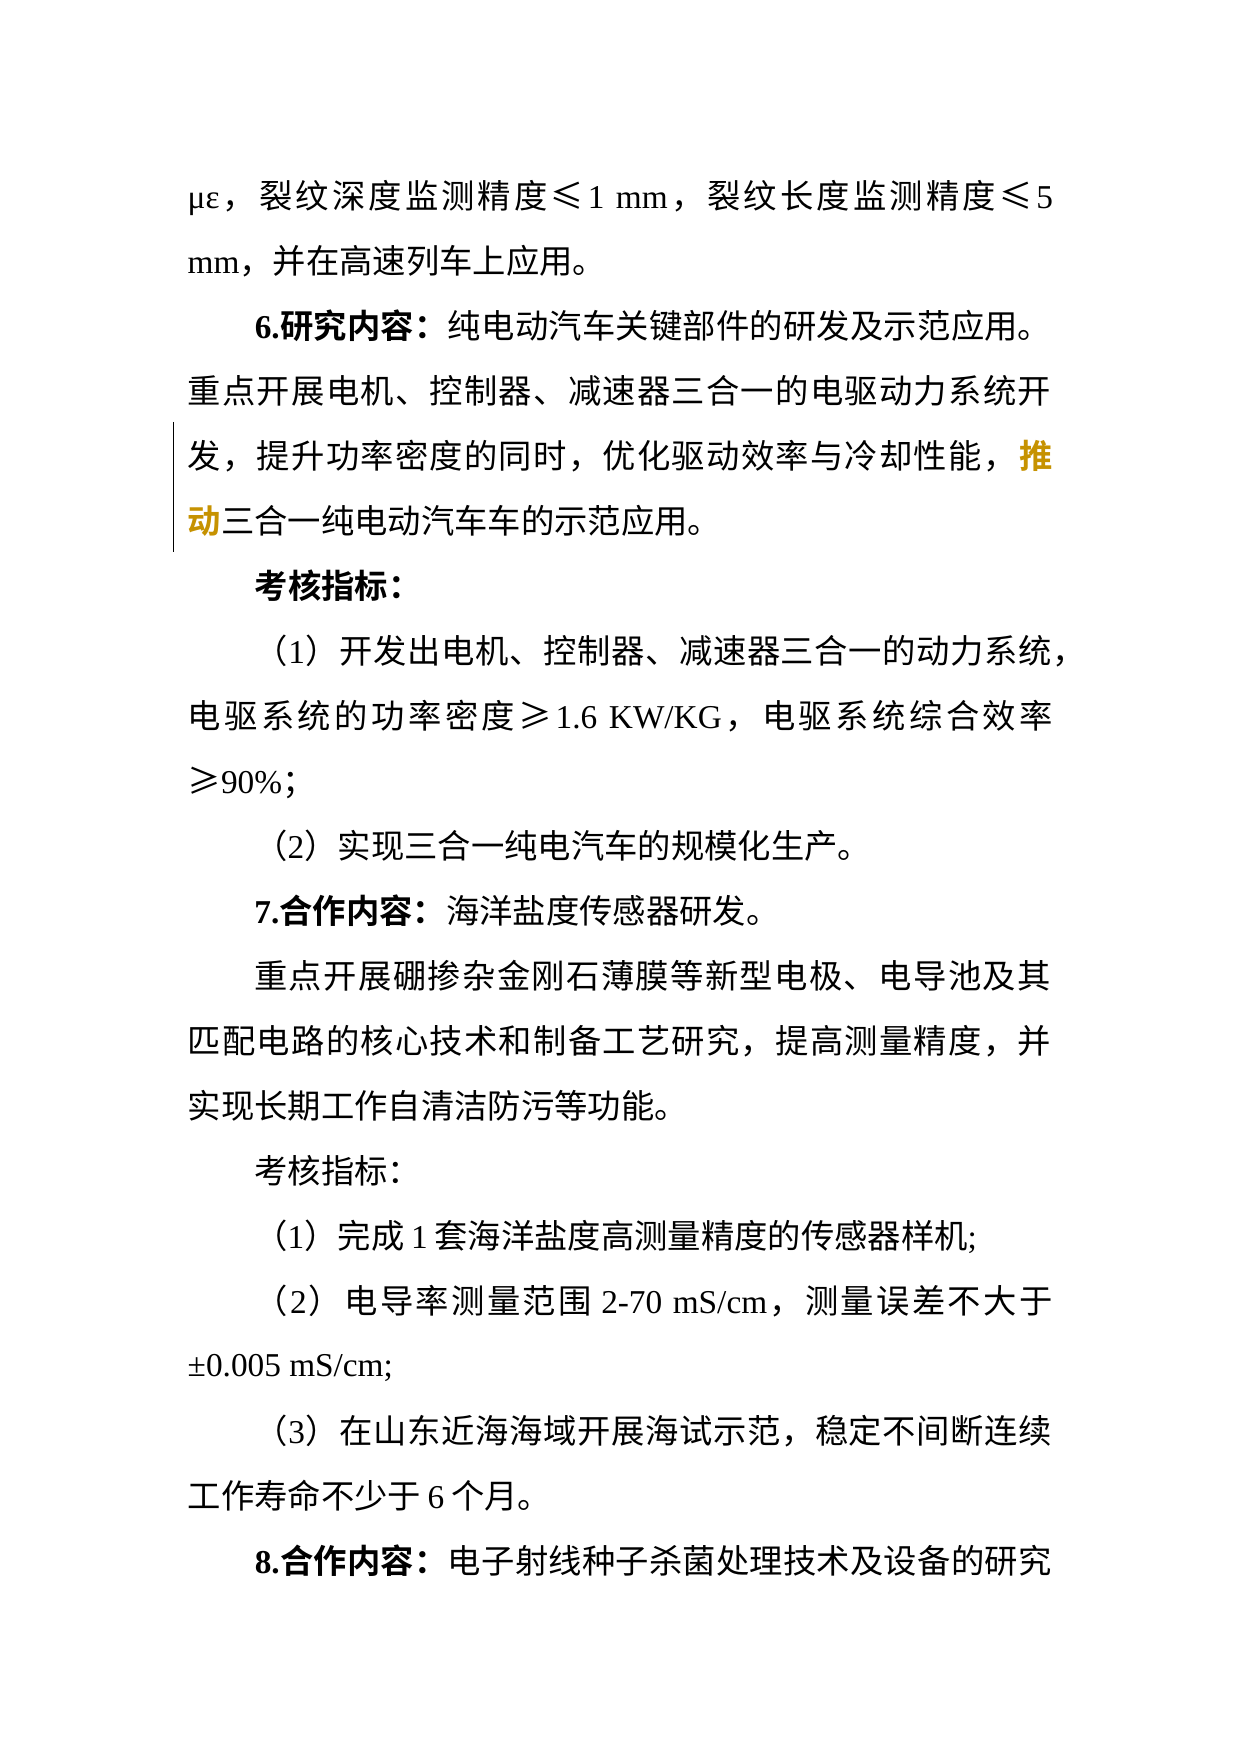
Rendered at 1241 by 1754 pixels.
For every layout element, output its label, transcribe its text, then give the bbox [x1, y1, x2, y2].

text 考核指标： [187, 552, 1053, 617]
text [187, 162, 1053, 292]
text 7.合作内容：海洋盐度传感器研发。 [187, 877, 1053, 942]
text （1）开发出电机、控制器、减速器三合一的动力系统，电驱系统的功率密度≥1.6 KW/KG，电驱系统综合效率≥90%； [187, 617, 1053, 812]
text （1）完成1套海洋盐度高测量精度的传感器样机; [187, 1202, 1053, 1267]
text 考核指标： [187, 1137, 1053, 1202]
text 重点开展硼掺杂金刚石薄膜等新型电极、电导池及其匹配电路的核心技术和制备工艺研究，提高测量精度，并实现长期工作自清洁防污等功能。 [187, 942, 1053, 1137]
text （3）在山东近海海域开展海试示范，稳定不间断连续工作寿命不少于6个月。 [187, 1397, 1053, 1527]
text （2）电导率测量范围2-70 mS/cm，测量误差不大于±0.005 mS/cm; [187, 1267, 1053, 1397]
text 6.研究内容：纯电动汽车关键部件的研发及示范应用。重点开展电机、控制器、减速器三合一的电驱动力系统开发，提升功率密度的同时，优化驱动效率与冷却性能，推动三合一纯电动汽车车的示范应用。 [187, 292, 1053, 552]
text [187, 1527, 1053, 1592]
text （2）实现三合一纯电汽车的规模化生产。 [187, 812, 1053, 877]
